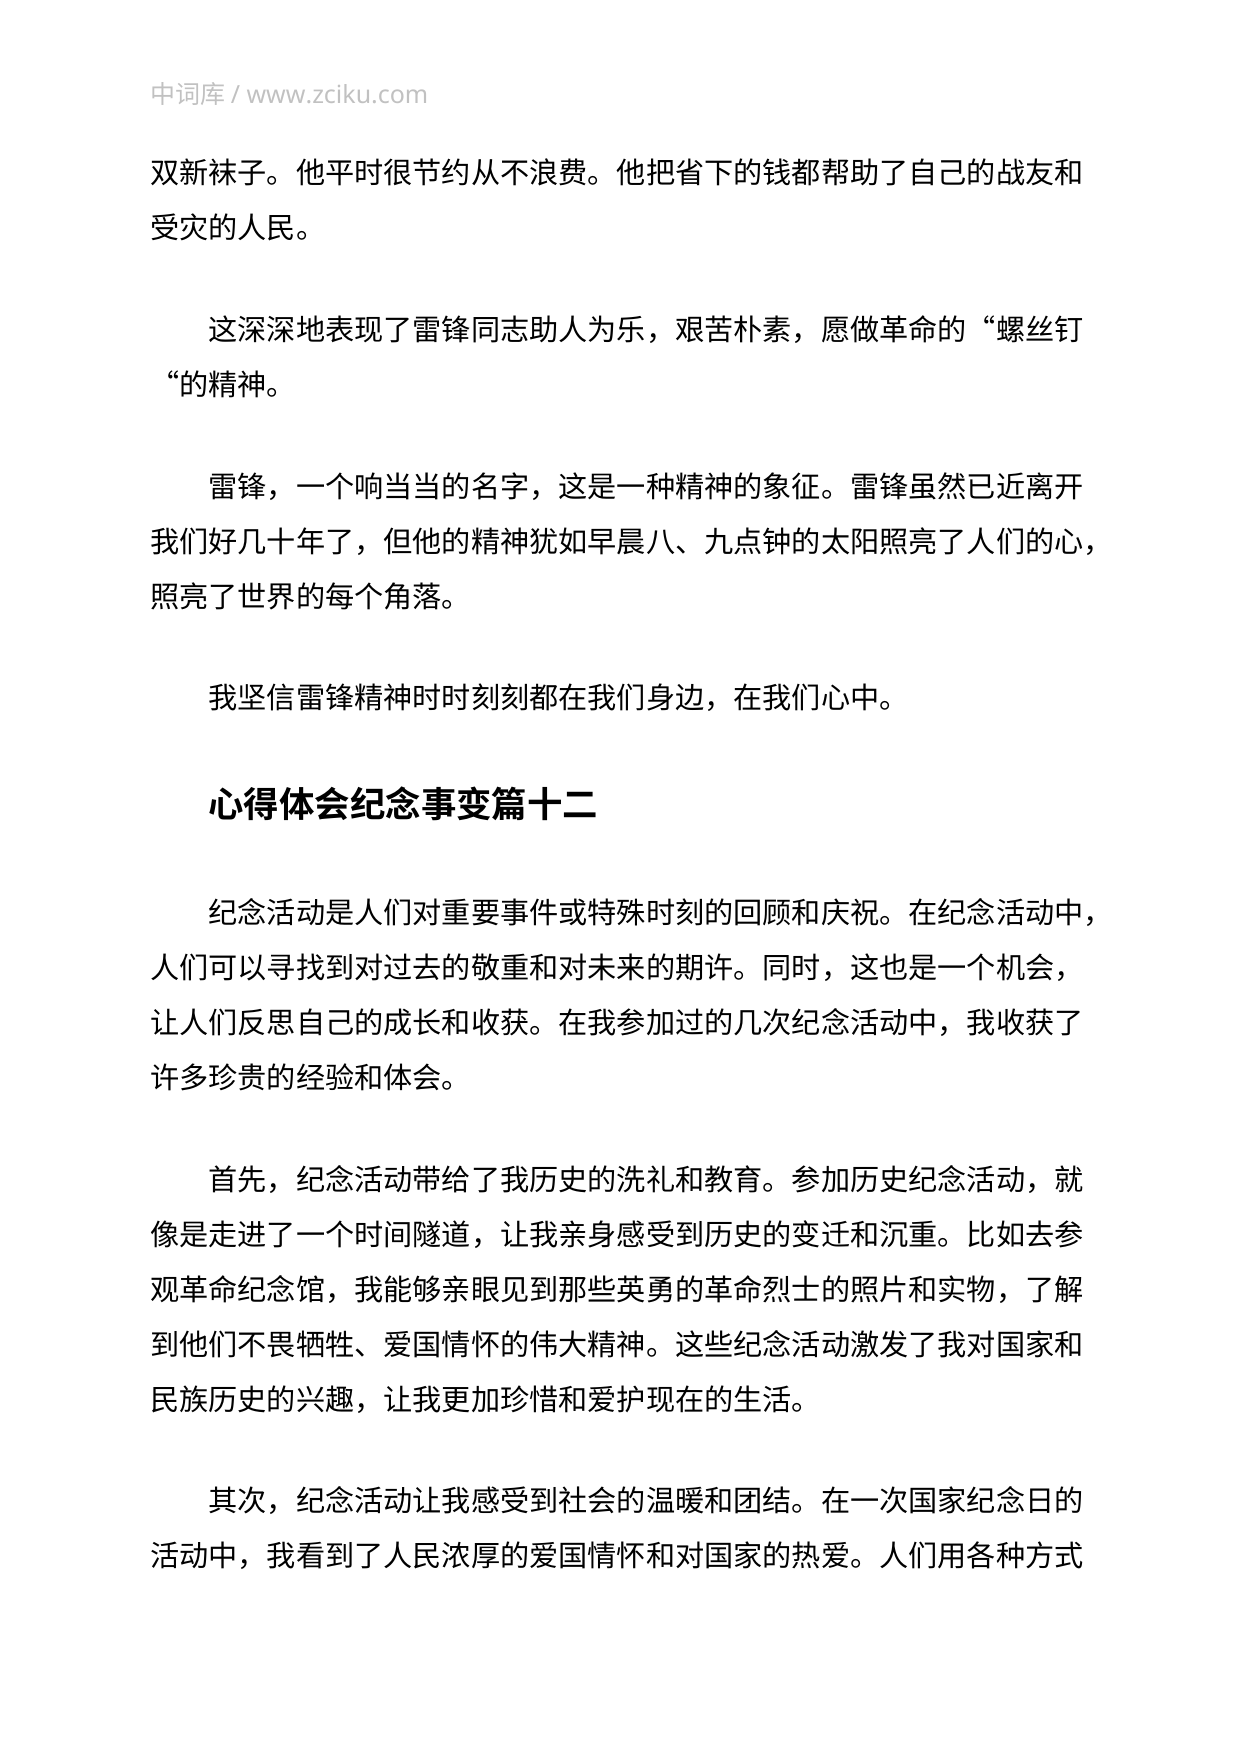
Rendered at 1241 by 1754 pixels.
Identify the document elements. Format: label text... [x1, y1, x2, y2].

text 我坚信雷锋精神时时刻刻都在我们身边，在我们心中。 [150, 675, 1090, 717]
text 首先，纪念活动带给了我历史的洗礼和教育。参加历史纪念活动，就像是走进了一个时间隧道，让我亲身感受到历史的变迁和沉重。比如去参观革命纪念馆，我能够亲眼见到那些英勇的革命烈士的照片和实物，了解到他们不畏牺牲、爱国情怀的伟大精神。这些纪念活动激发了我对国家和民族历史的兴趣，让我更加珍惜和爱护现在的生活。 [150, 1157, 1090, 1418]
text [150, 1478, 1090, 1575]
text 纪念活动是人们对重要事件或特殊时刻的回顾和庆祝。在纪念活动中，人们可以寻找到对过去的敬重和对未来的期许。同时，这也是一个机会，让人们反思自己的成长和收获。在我参加过的几次纪念活动中，我收获了许多珍贵的经验和体会。 [150, 890, 1090, 1097]
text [150, 150, 1090, 247]
text 这深深地表现了雷锋同志助人为乐，艰苦朴素，愿做革命的“螺丝钉“的精神。 [150, 307, 1090, 404]
text 心得体会纪念事变篇十二 [150, 777, 1090, 828]
text 雷锋，一个响当当的名字，这是一种精神的象征。雷锋虽然已近离开我们好几十年了，但他的精神犹如早晨八、九点钟的太阳照亮了人们的心，照亮了世界的每个角落。 [150, 463, 1090, 615]
